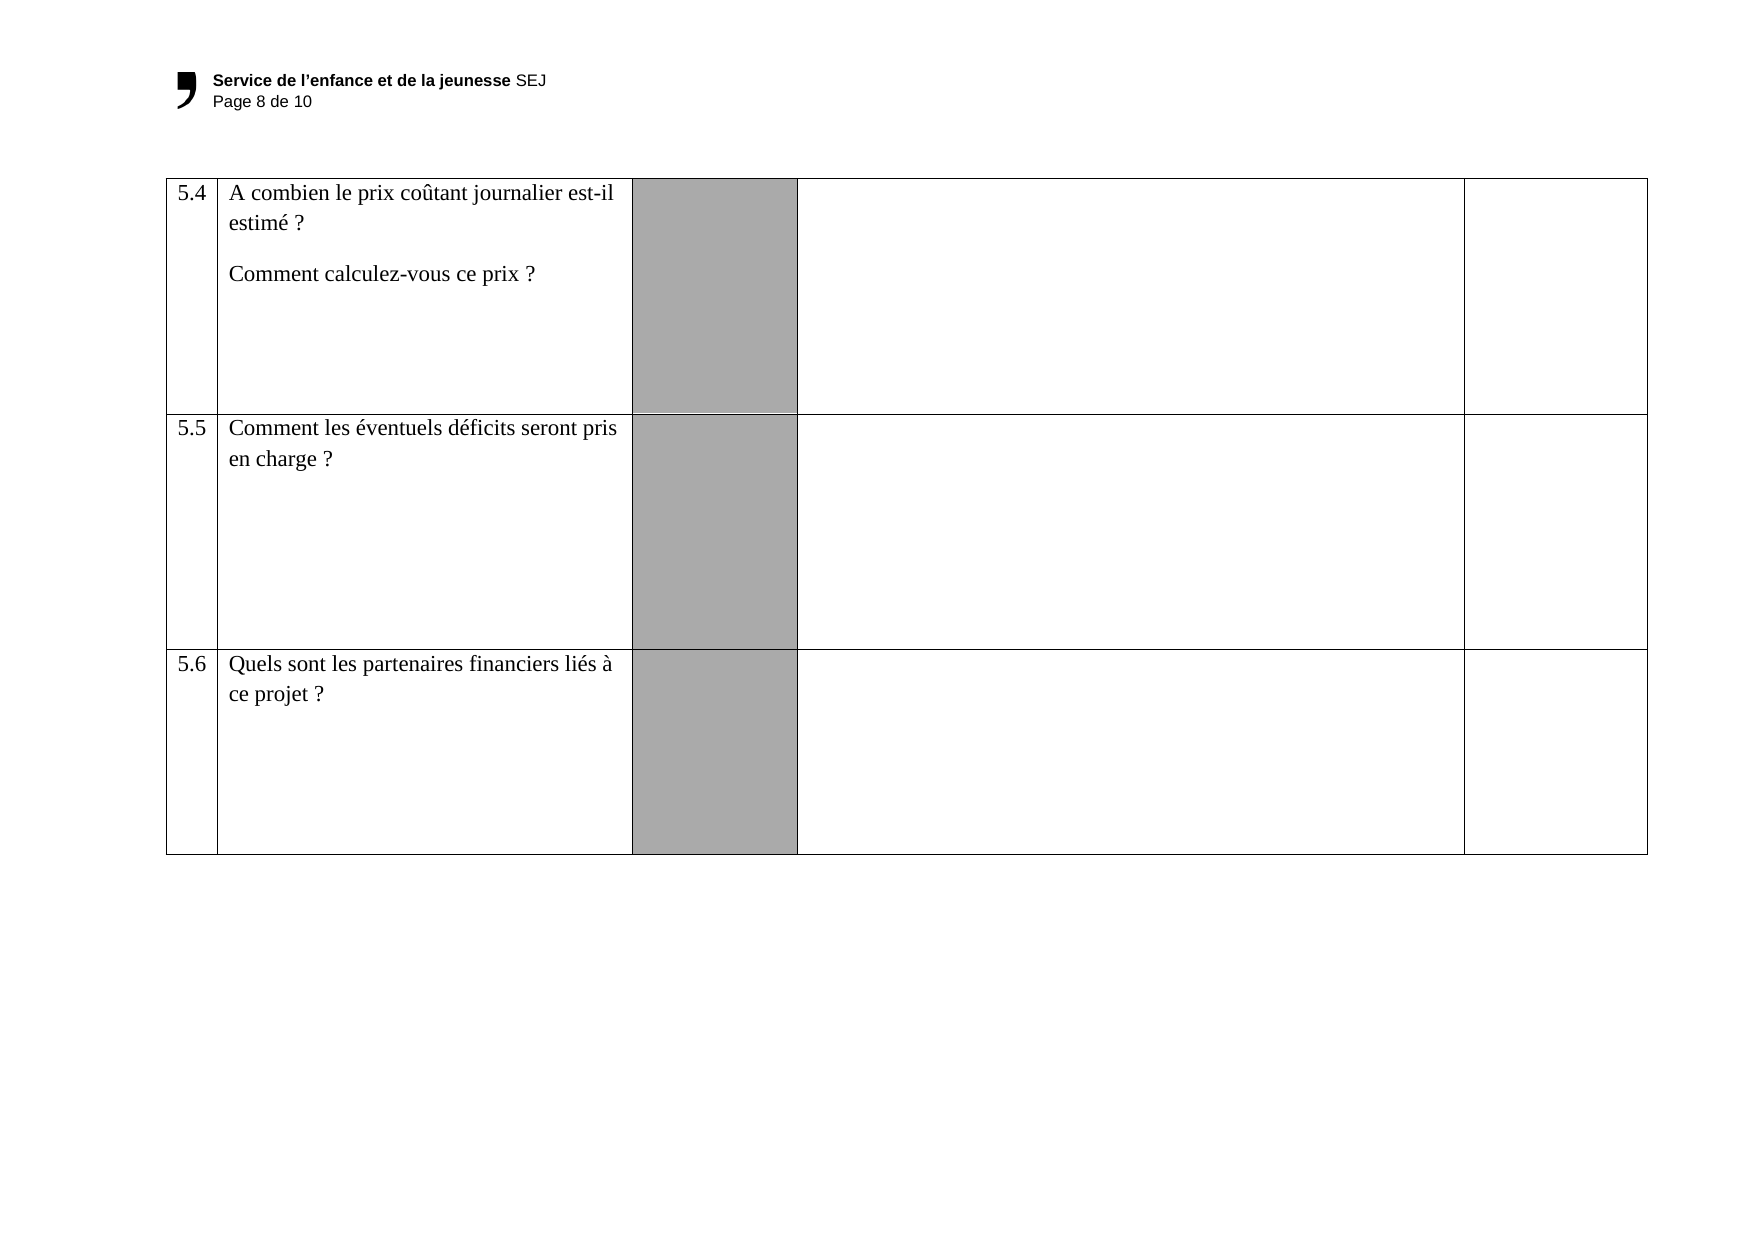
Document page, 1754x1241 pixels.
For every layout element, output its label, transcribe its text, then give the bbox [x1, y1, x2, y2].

table_cell 5.6 [167, 650, 217, 854]
table_cell 5.5 [167, 415, 217, 649]
table_cell [798, 650, 1464, 854]
picture [177, 72, 197, 109]
table_cell [1465, 415, 1647, 649]
table_cell [798, 415, 1464, 649]
table_header 5.4 [167, 179, 217, 413]
table_header [633, 179, 797, 413]
table_header [1465, 179, 1647, 413]
table_cell [633, 650, 797, 854]
table_header A combien le prix coûtant journalier est-il estimé ? Comment calculez-vous ce prix ? [218, 179, 632, 413]
table_cell [1465, 650, 1647, 854]
table_cell Comment les éventuels déficits seront pris en charge ? [218, 415, 632, 649]
table_header [798, 179, 1464, 413]
table_cell Quels sont les partenaires financiers liés à ce projet ? [218, 650, 632, 854]
table_cell [633, 415, 797, 649]
